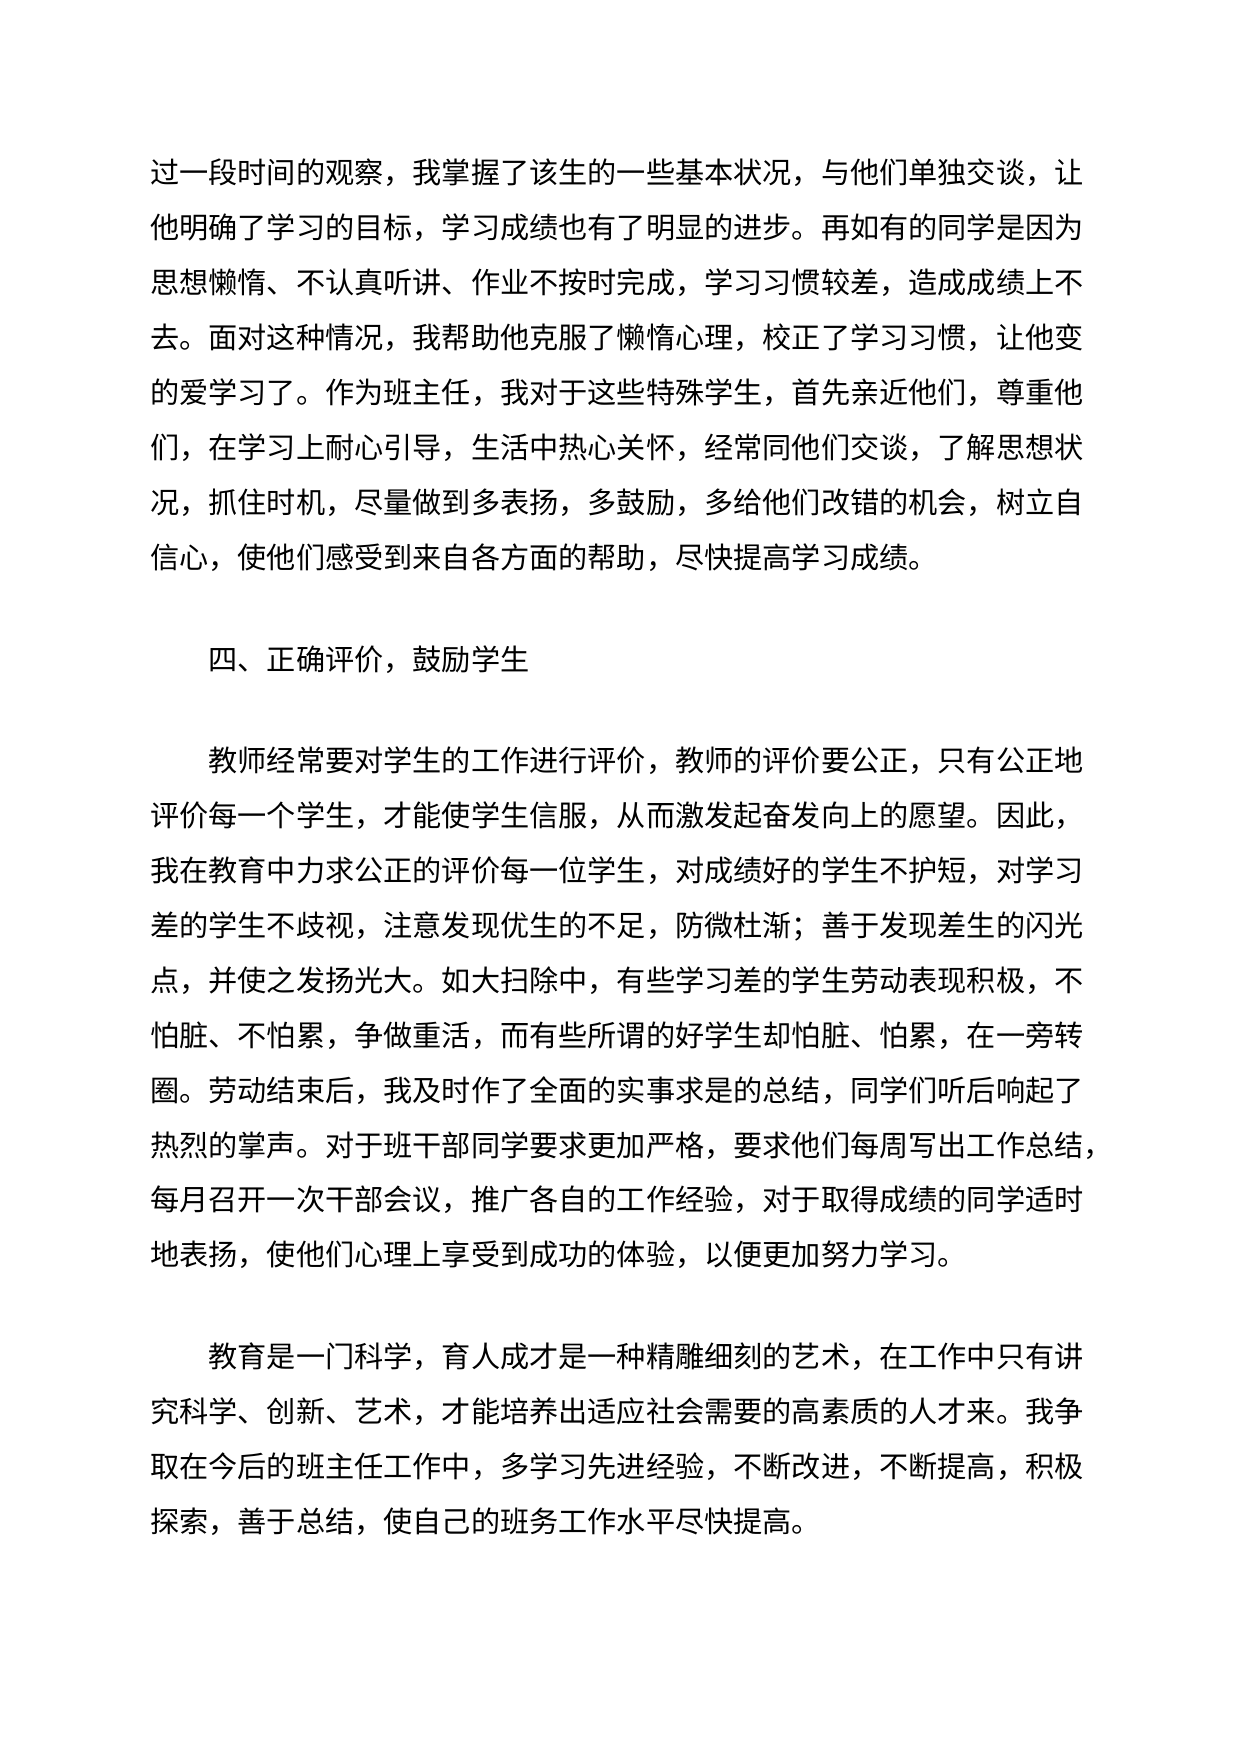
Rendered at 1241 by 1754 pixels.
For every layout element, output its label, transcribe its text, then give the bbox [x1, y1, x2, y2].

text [150, 150, 1090, 577]
text 四、正确评价，鼓励学生 [150, 636, 1090, 678]
text 教师经常要对学生的工作进行评价，教师的评价要公正，只有公正地评价每一个学生，才能使学生信服，从而激发起奋发向上的愿望。因此，我在教育中力求公正的评价每一位学生，对成绩好的学生不护短，对学习差的学生不歧视，注意发现优生的不足，防微杜渐；善于发现差生的闪光点，并使之发扬光大。如大扫除中，有些学习差的学生劳动表现积极，不怕脏、不怕累，争做重活，而有些所谓的好学生却怕脏、怕累，在一旁转圈。劳动结束后，我及时作了全面的实事求是的总结，同学们听后响起了热烈的掌声。对于班干部同学要求更加严格，要求他们每周写出工作总结，每月召开一次干部会议，推广各自的工作经验，对于取得成绩的同学适时地表扬，使他们心理上享受到成功的体验，以便更加努力学习。 [150, 738, 1090, 1274]
text 教育是一门科学，育人成才是一种精雕细刻的艺术，在工作中只有讲究科学、创新、艺术，才能培养出适应社会需要的高素质的人才来。我争取在今后的班主任工作中，多学习先进经验，不断改进，不断提高，积极探索，善于总结，使自己的班务工作水平尽快提高。 [150, 1334, 1090, 1541]
